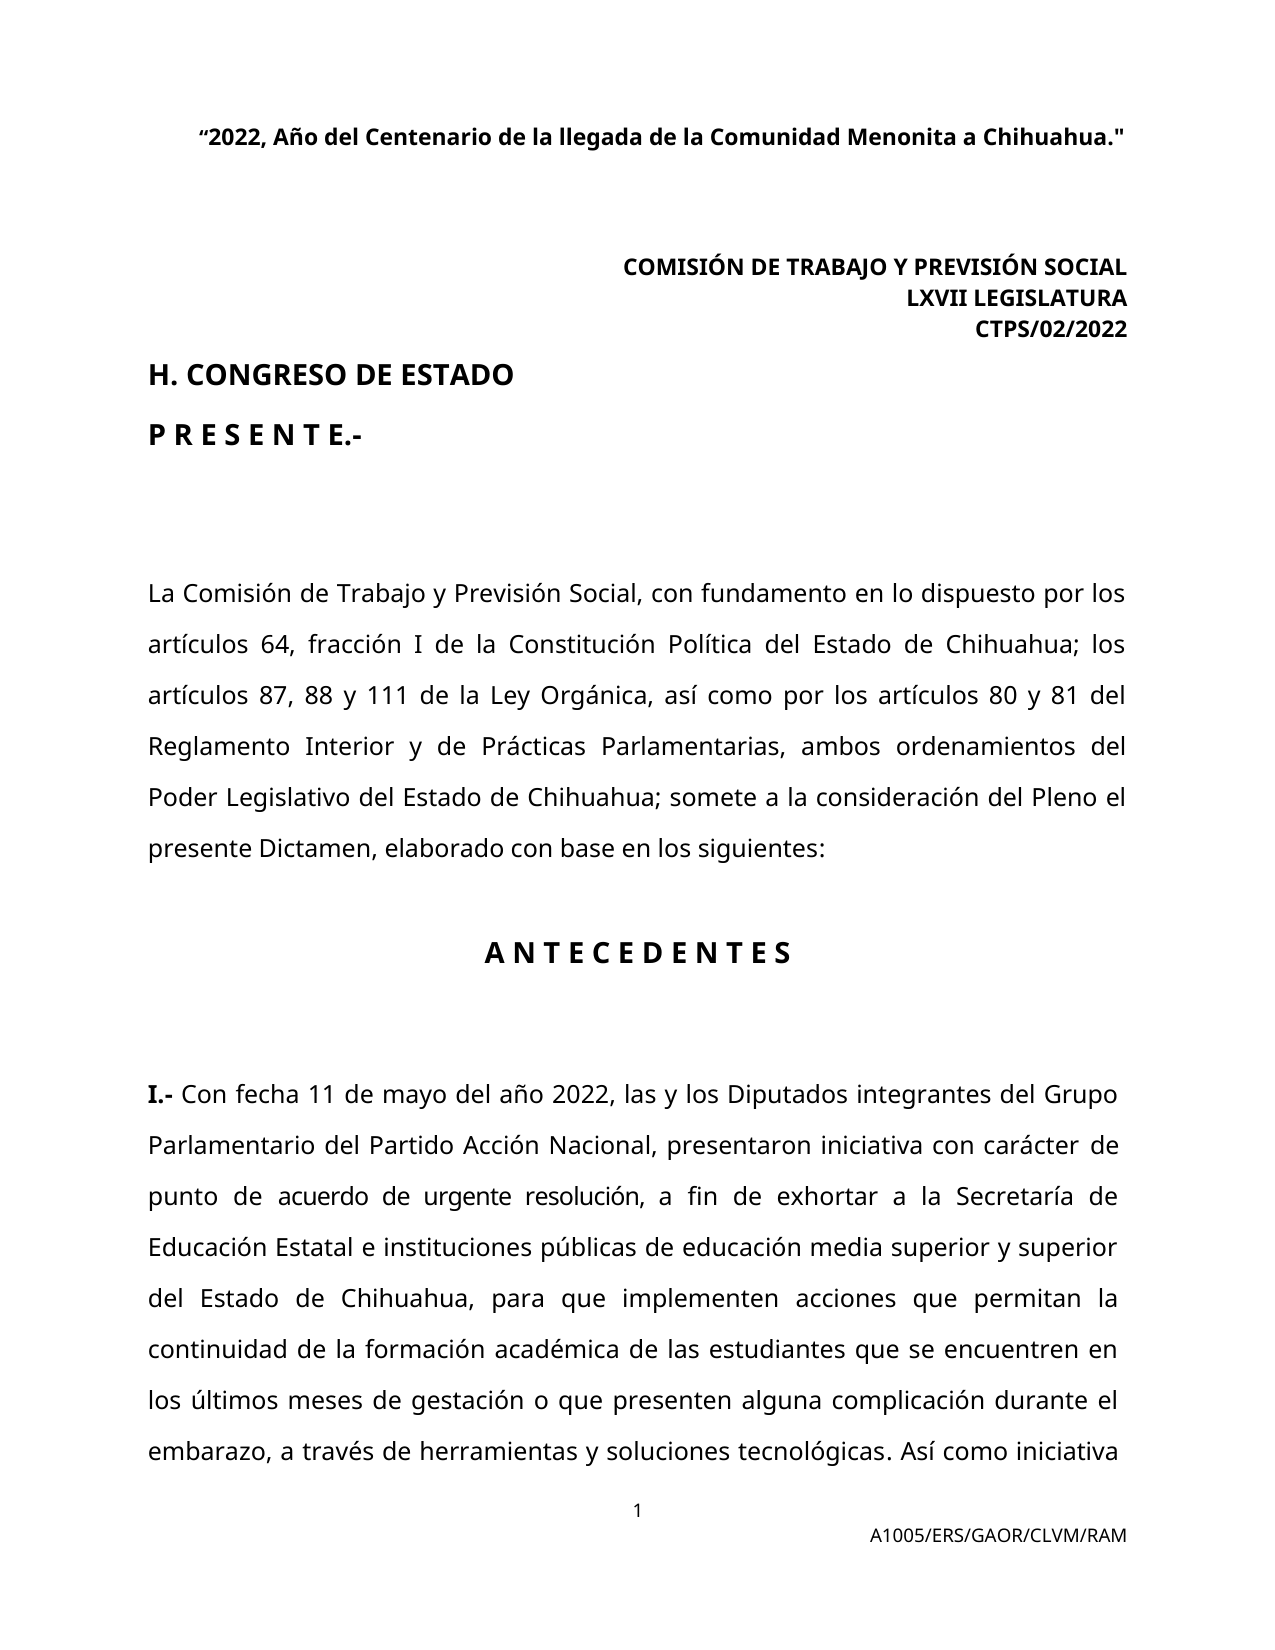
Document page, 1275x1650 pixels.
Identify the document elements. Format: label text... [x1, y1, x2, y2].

text La Comisión de Trabajo y Previsión Social, con fundamento en lo dispuesto por los artículos 64, fracción I de la Constitución Política del Estado de Chihuahua; los artículos 87, 88 y 111 de la Ley Orgánica, así como por los artículos 80 y 81 del Reglamento Interior y de Prácticas Parlamentarias, ambos ordenamientos del Poder Legislativo del Estado de Chihuahua; somete a la consideración del Pleno el presente Dictamen, elaborado con base en los siguientes: [148, 575, 1127, 865]
text A N T E C E D E N T E S [148, 933, 1127, 972]
text P R E S E N T E.- [148, 414, 1127, 453]
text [148, 1077, 1119, 1468]
text H. CONGRESO DE ESTADO [148, 354, 1127, 394]
